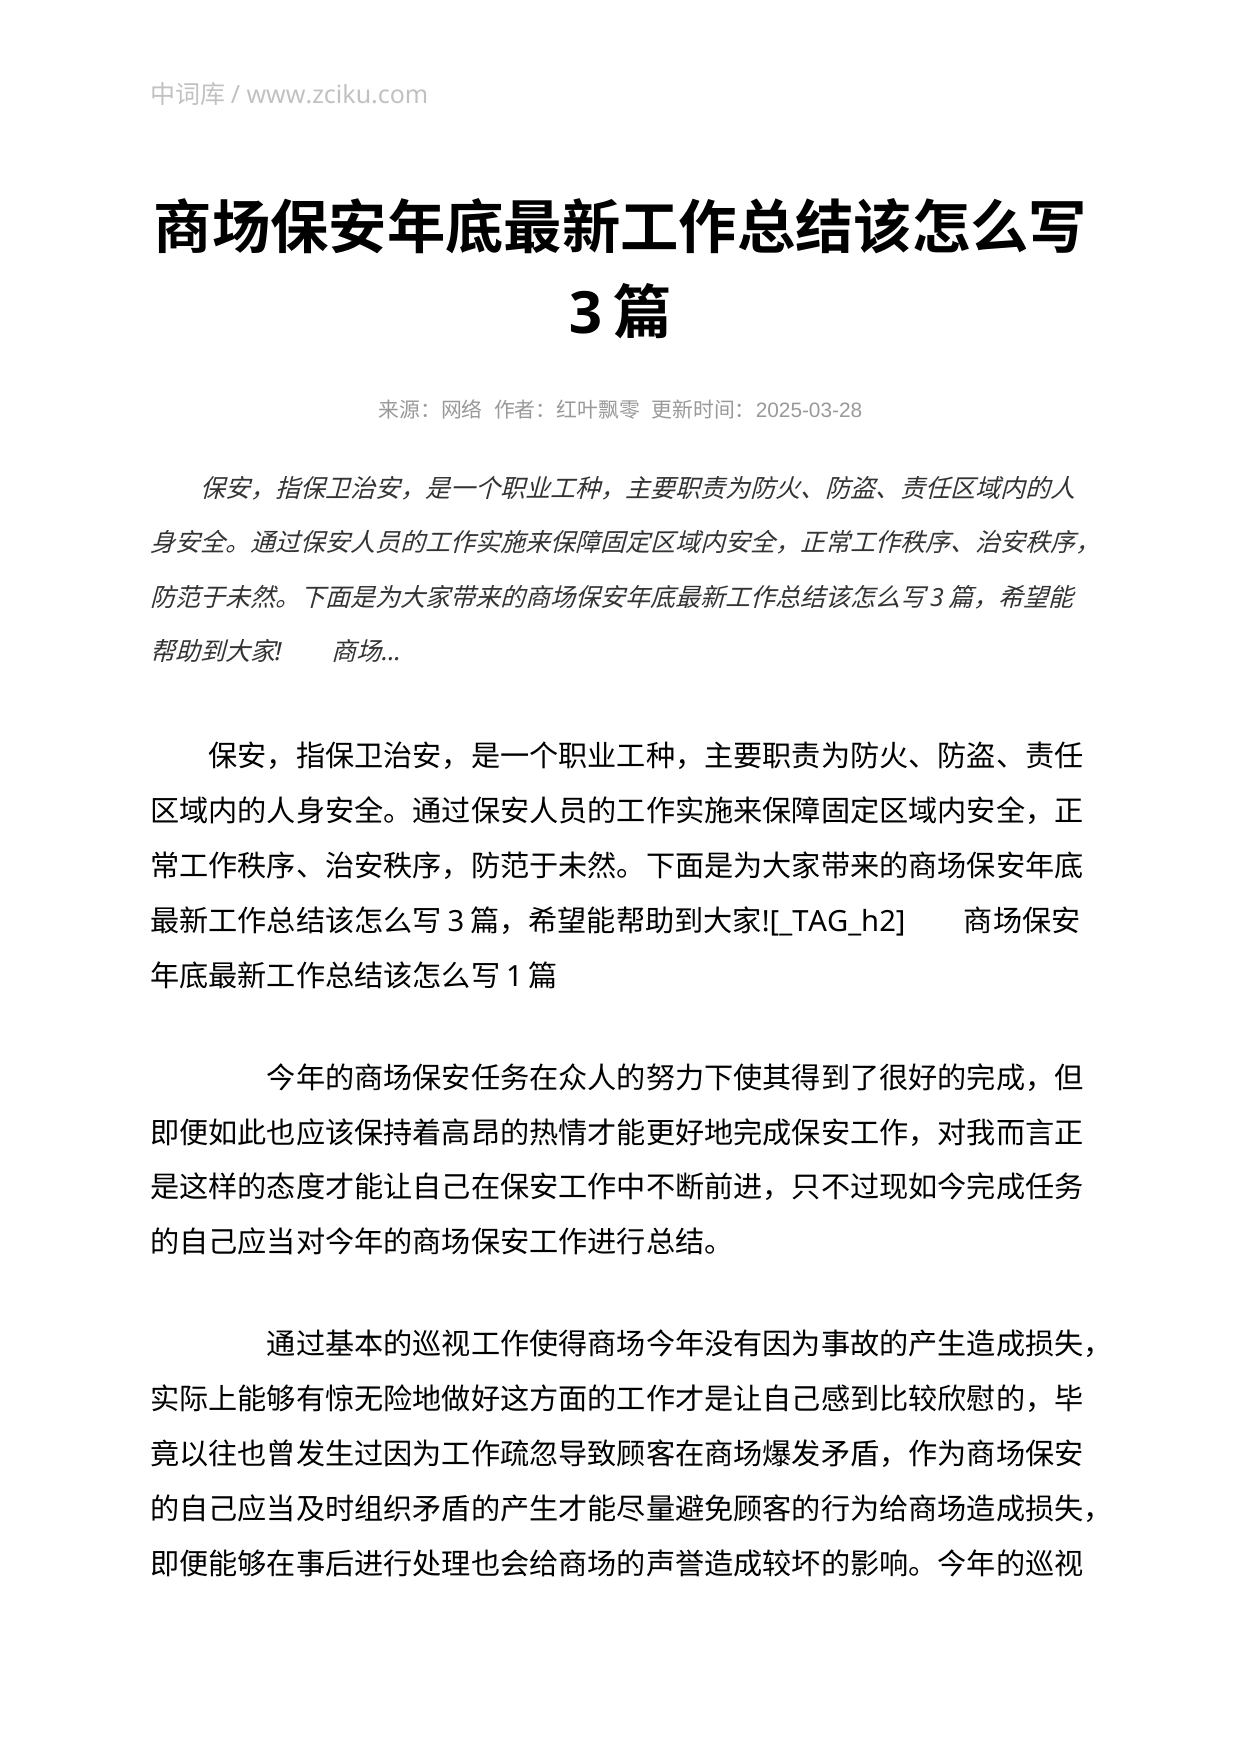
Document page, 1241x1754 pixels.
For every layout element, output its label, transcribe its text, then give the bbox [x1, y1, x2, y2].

subtitle 商场保安年底最新工作总结该怎么写3篇 [150, 181, 1090, 351]
text 保安，指保卫治安，是一个职业工种，主要职责为防火、防盗、责任区域内的人身安全。通过保安人员的工作实施来保障固定区域内安全，正常工作秩序、治安秩序，防范于未然。下面是为大家带来的商场保安年底最新工作总结该怎么写3篇，希望能帮助到大家! 商场... [150, 468, 1090, 668]
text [150, 1321, 1090, 1583]
text 来源：网络 作者：红叶飘零 更新时间：2025-03-28 [150, 397, 1090, 421]
text 今年的商场保安任务在众人的努力下使其得到了很好的完成，但即便如此也应该保持着高昂的热情才能更好地完成保安工作，对我而言正是这样的态度才能让自己在保安工作中不断前进，只不过现如今完成任务的自己应当对今年的商场保安工作进行总结。 [150, 1054, 1090, 1261]
text 保安，指保卫治安，是一个职业工种，主要职责为防火、防盗、责任区域内的人身安全。通过保安人员的工作实施来保障固定区域内安全，正常工作秩序、治安秩序，防范于未然。下面是为大家带来的商场保安年底最新工作总结该怎么写3篇，希望能帮助到大家![_TAG_h2] 商场保安年底最新工作总结该怎么写1篇 [150, 733, 1090, 995]
